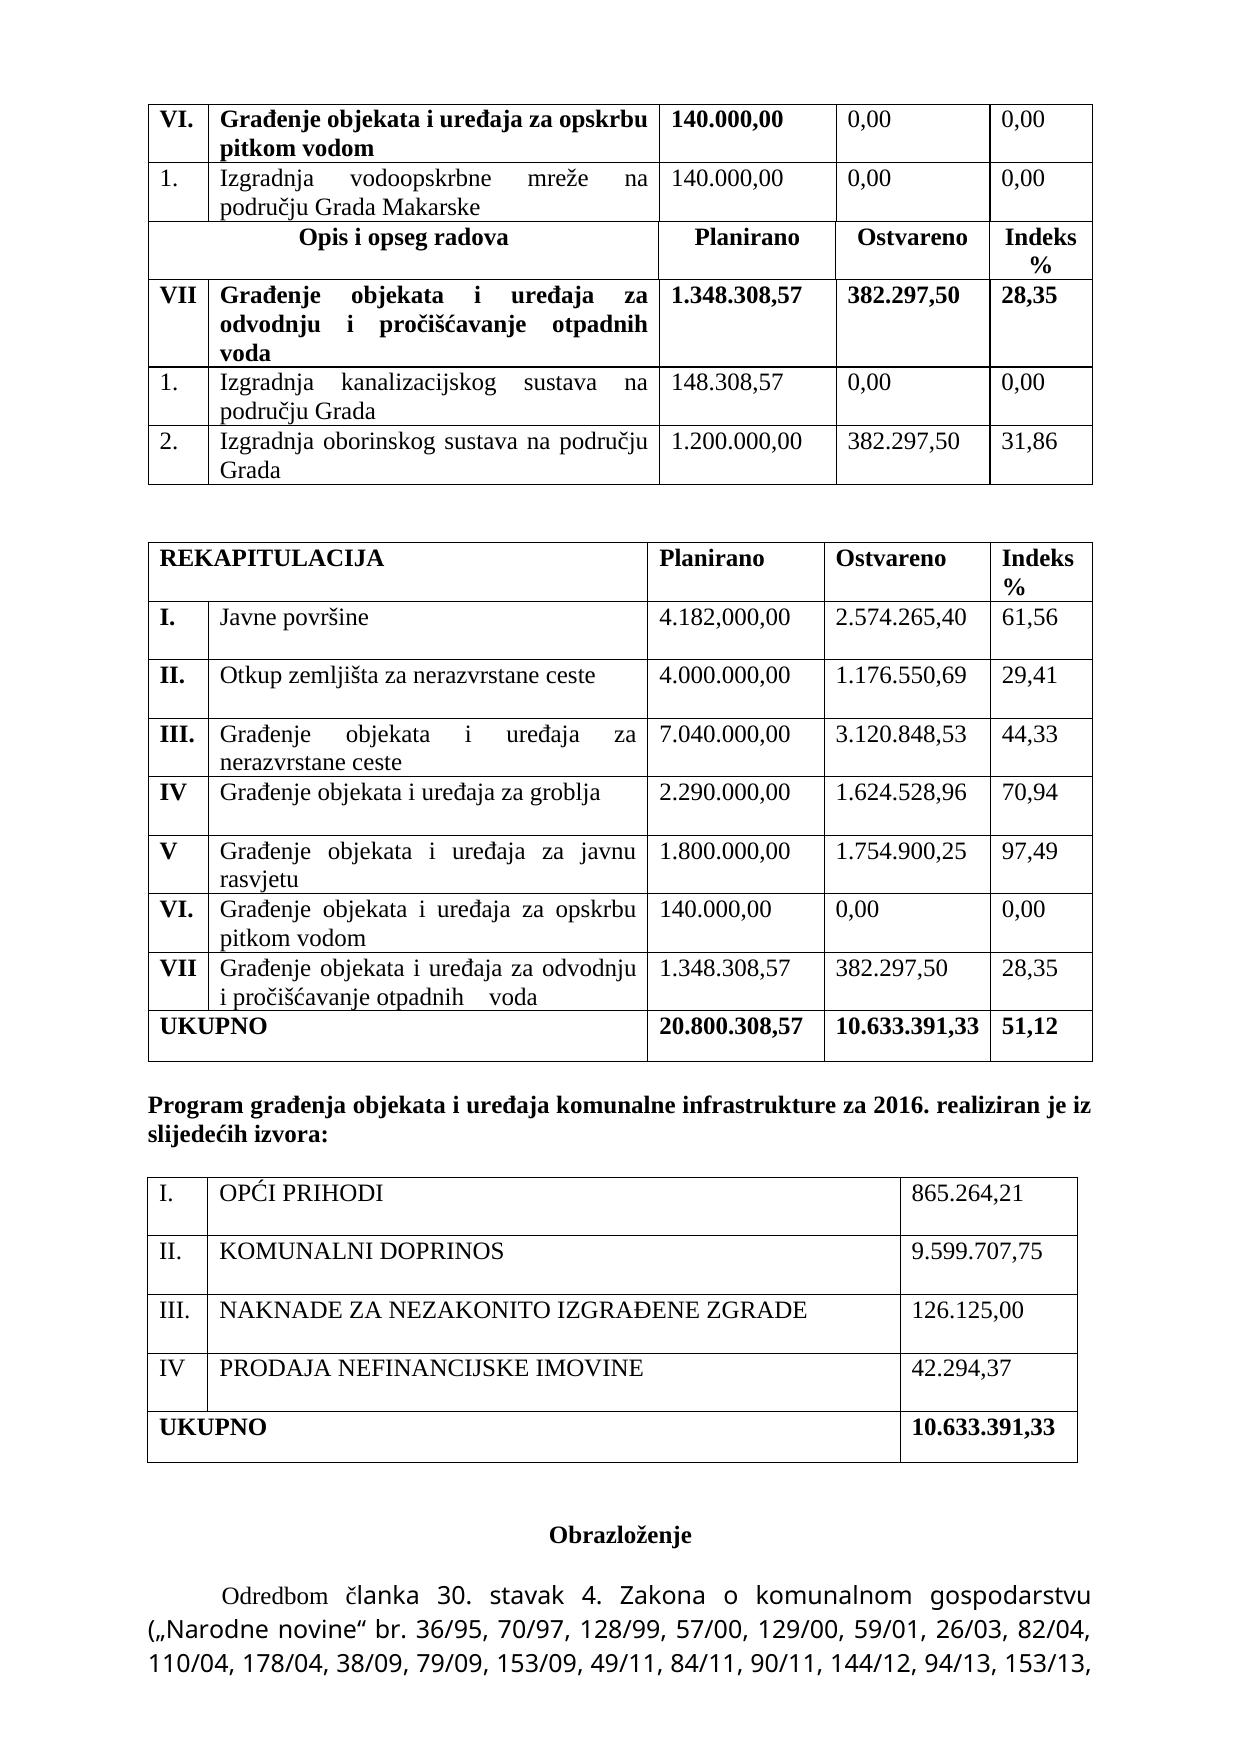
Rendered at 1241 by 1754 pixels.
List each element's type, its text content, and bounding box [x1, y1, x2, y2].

table_cell KOMUNALNI DOPRINOS [208, 1236, 900, 1294]
table_cell 0,00 [837, 368, 989, 425]
table_cell Građenje objekata i uređaja za javnu rasvjetu [209, 836, 647, 893]
table_cell 1. [149, 368, 208, 425]
table_cell 0,00 [991, 894, 1092, 952]
table_cell NAKNADE ZA NEZAKONITO IZGRAĐENE ZGRADE [208, 1295, 900, 1352]
table_cell 9.599.707,75 [901, 1236, 1077, 1294]
table_cell 1.200.000,00 [660, 426, 836, 483]
table_cell I. [149, 602, 208, 659]
table_cell Otkup zemljišta za nerazvrstane ceste [209, 660, 647, 718]
table_header 865.264,21 [901, 1178, 1077, 1235]
table_cell 1.348.308,57 [660, 280, 836, 366]
table_cell UKUPNO [148, 1412, 900, 1462]
table_cell 3.120.848,53 [825, 719, 990, 776]
table_cell 10.633.391,33 [825, 1011, 990, 1061]
table_cell 126.125,00 [901, 1295, 1077, 1352]
table_cell 97,49 [991, 836, 1092, 893]
table_cell 42.294,37 [901, 1354, 1077, 1411]
table_cell Građenje objekata i uređaja za odvodnju i pročišćavanje otpadnih voda [209, 280, 659, 366]
table_cell Građenje objekata i uređaja za opskrbu pitkom vodom [209, 105, 659, 162]
table_cell Opis i opseg radova [149, 222, 658, 279]
table_cell 0,00 [837, 163, 989, 221]
table_cell 0,00 [837, 105, 989, 162]
table_cell VII [149, 953, 208, 1010]
table_cell Građenje objekata i uređaja za groblja [209, 777, 647, 835]
table_cell Građenje objekata i uređaja za nerazvrstane ceste [209, 719, 647, 776]
table_header Indeks % [991, 543, 1092, 601]
table_cell Građenje objekata i uređaja za odvodnju i pročišćavanje otpadnih voda [209, 953, 647, 1010]
table_cell 1.348.308,57 [648, 953, 824, 1010]
table_cell II. [148, 1236, 207, 1294]
table_cell Izgradnja oborinskog sustava na području Grada [209, 426, 659, 483]
table_cell 0,00 [991, 105, 1092, 162]
table_cell VI. [149, 894, 208, 952]
table_header Ostvareno [825, 543, 990, 601]
table_cell 1.754.900,25 [825, 836, 990, 893]
table_cell II. [149, 660, 208, 718]
table_cell 29,41 [991, 660, 1092, 718]
text Obrazloženje [148, 1520, 1093, 1549]
table_cell 28,35 [991, 280, 1092, 366]
table_cell 0,00 [991, 368, 1092, 425]
table_cell 148.308,57 [660, 368, 836, 425]
table_cell 44,33 [991, 719, 1092, 776]
table_cell 31,86 [991, 426, 1092, 483]
table_cell 70,94 [991, 777, 1092, 835]
table_cell IV [149, 777, 208, 835]
table_header REKAPITULACIJA [149, 543, 647, 601]
table_cell 2. [149, 426, 208, 483]
table_cell 61,56 [991, 602, 1092, 659]
table_cell 140.000,00 [660, 105, 836, 162]
table_cell 140.000,00 [660, 163, 836, 221]
table_cell VII [149, 280, 208, 366]
table_cell 1.800.000,00 [648, 836, 824, 893]
table_cell 2.290.000,00 [648, 777, 824, 835]
table_cell 51,12 [991, 1011, 1092, 1061]
table_cell 2.574.265,40 [825, 602, 990, 659]
table_cell 1.176.550,69 [825, 660, 990, 718]
table_cell VI. [149, 105, 208, 162]
table_cell III. [149, 719, 208, 776]
table_cell V [149, 836, 208, 893]
text Program građenja objekata i uređaja komunalne infrastrukture za 2016. realiziran je iz slijedećih izvora: [148, 1091, 1093, 1148]
table_cell Javne površine [209, 602, 647, 659]
table_cell 382.297,50 [825, 953, 990, 1010]
table_cell 1.624.528,96 [825, 777, 990, 835]
table_cell 28,35 [991, 953, 1092, 1010]
table_header OPĆI PRIHODI [208, 1178, 900, 1235]
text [148, 1578, 1093, 1680]
table_cell 20.800.308,57 [648, 1011, 824, 1061]
table_cell IV [148, 1354, 207, 1411]
table_cell 0,00 [991, 163, 1092, 221]
table_cell 10.633.391,33 [901, 1412, 1077, 1462]
table_header I. [148, 1178, 207, 1235]
table_cell III. [148, 1295, 207, 1352]
table_cell 4.000.000,00 [648, 660, 824, 718]
table_cell 1. [149, 163, 208, 221]
table_cell PRODAJA NEFINANCIJSKE IMOVINE [208, 1354, 900, 1411]
table_cell Izgradnja kanalizacijskog sustava na području Grada [209, 368, 659, 425]
table_cell Indeks % [990, 222, 1092, 279]
table_cell Građenje objekata i uređaja za opskrbu pitkom vodom [209, 894, 647, 952]
table_cell Izgradnja vodoopskrbne mreže na području Grada Makarske [209, 163, 659, 221]
table_cell 0,00 [825, 894, 990, 952]
table_cell Planirano [659, 222, 835, 279]
table_cell 382.297,50 [837, 280, 989, 366]
table_header Planirano [648, 543, 824, 601]
table_cell 7.040.000,00 [648, 719, 824, 776]
table_cell 4.182,000,00 [648, 602, 824, 659]
table_cell 140.000,00 [648, 894, 824, 952]
table_cell UKUPNO [149, 1011, 647, 1061]
table_cell 382.297,50 [837, 426, 989, 483]
table_cell Ostvareno [836, 222, 989, 279]
